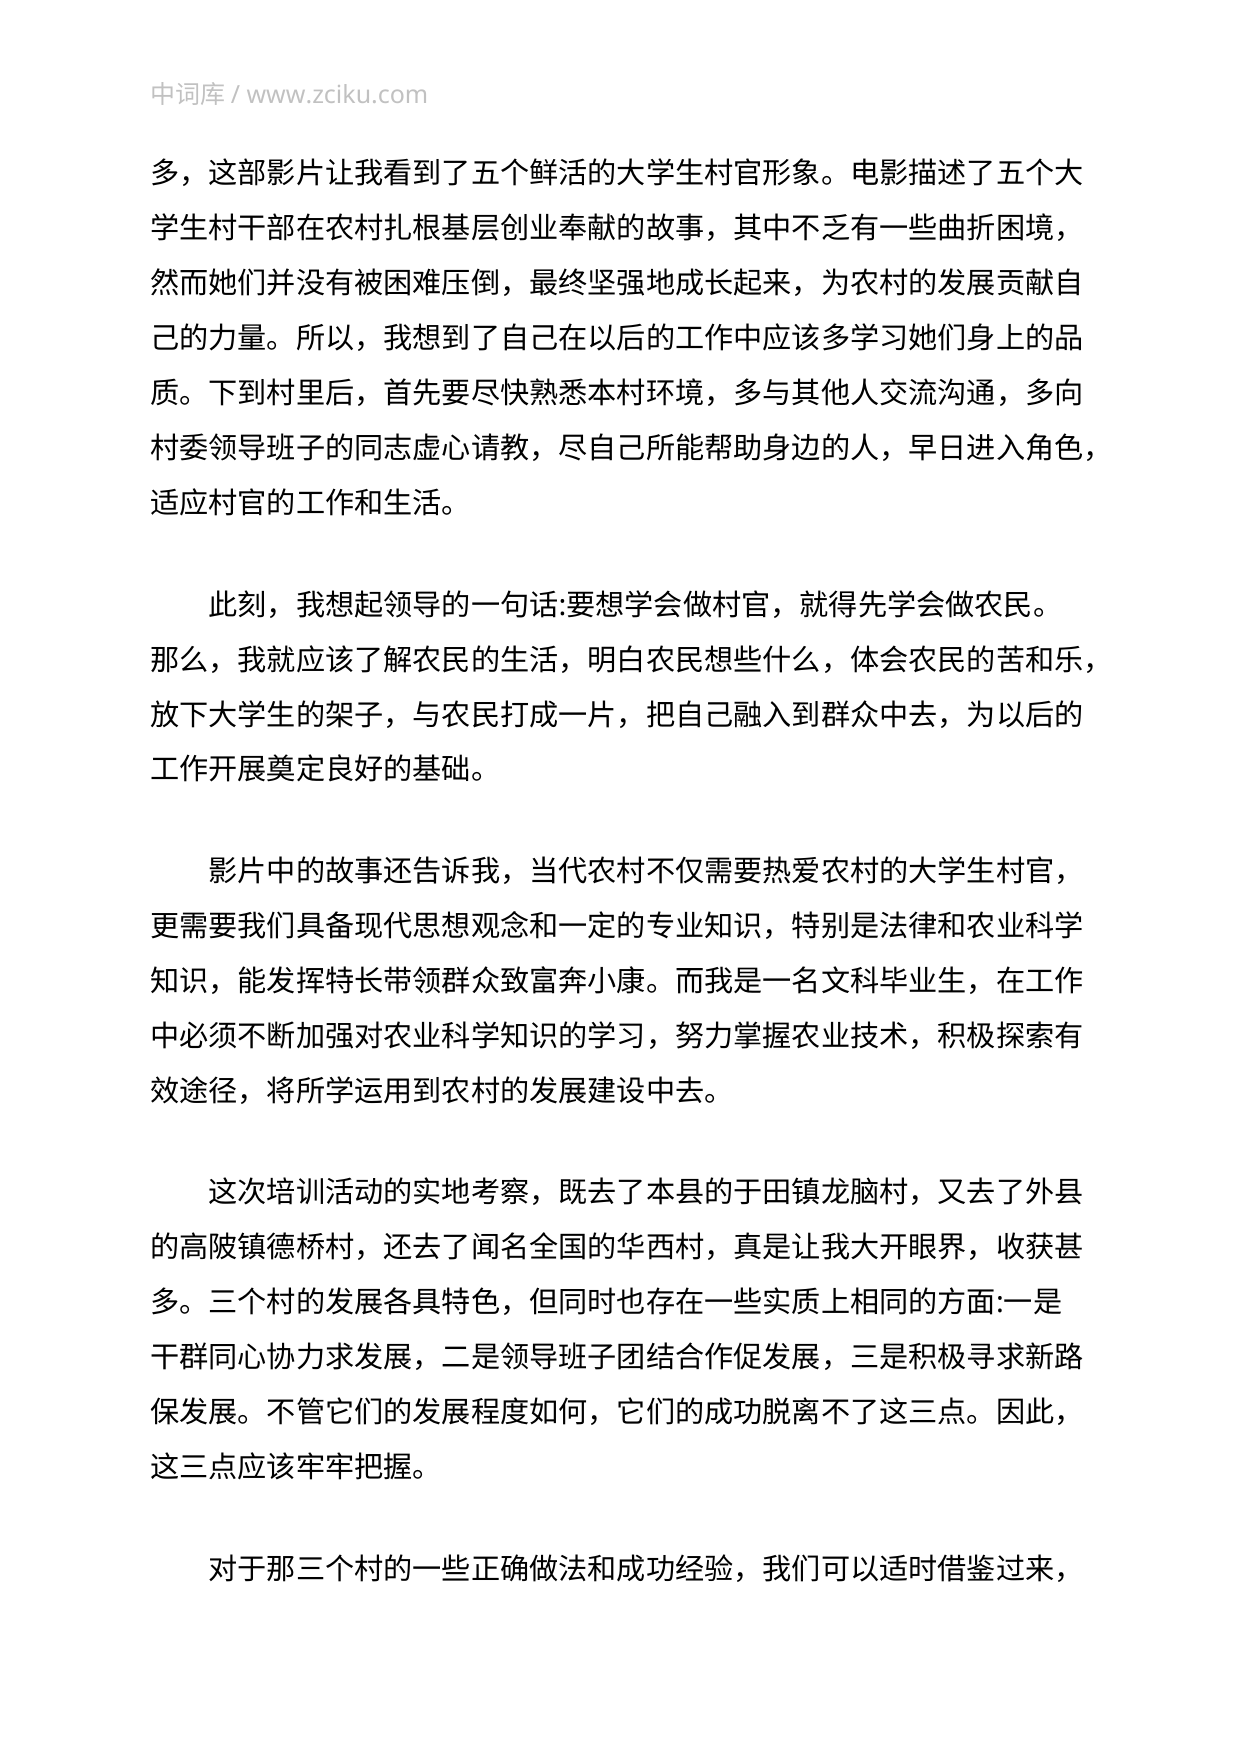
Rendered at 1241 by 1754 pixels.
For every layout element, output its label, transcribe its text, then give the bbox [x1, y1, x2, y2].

text 影片中的故事还告诉我，当代农村不仅需要热爱农村的大学生村官，更需要我们具备现代思想观念和一定的专业知识，特别是法律和农业科学知识，能发挥特长带领群众致富奔小康。而我是一名文科毕业生，在工作中必须不断加强对农业科学知识的学习，努力掌握农业技术，积极探索有效途径，将所学运用到农村的发展建设中去。 [150, 848, 1090, 1109]
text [150, 1545, 1090, 1588]
text 此刻，我想起领导的一句话:要想学会做村官，就得先学会做农民。那么，我就应该了解农民的生活，明白农民想些什么，体会农民的苦和乐，放下大学生的架子，与农民打成一片，把自己融入到群众中去，为以后的工作开展奠定良好的基础。 [150, 581, 1090, 788]
text 这次培训活动的实地考察，既去了本县的于田镇龙脑村，又去了外县的高陂镇德桥村，还去了闻名全国的华西村，真是让我大开眼界，收获甚多。三个村的发展各具特色，但同时也存在一些实质上相同的方面:一是干群同心协力求发展，二是领导班子团结合作促发展，三是积极寻求新路保发展。不管它们的发展程度如何，它们的成功脱离不了这三点。因此，这三点应该牢牢把握。 [150, 1169, 1090, 1486]
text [150, 150, 1090, 522]
